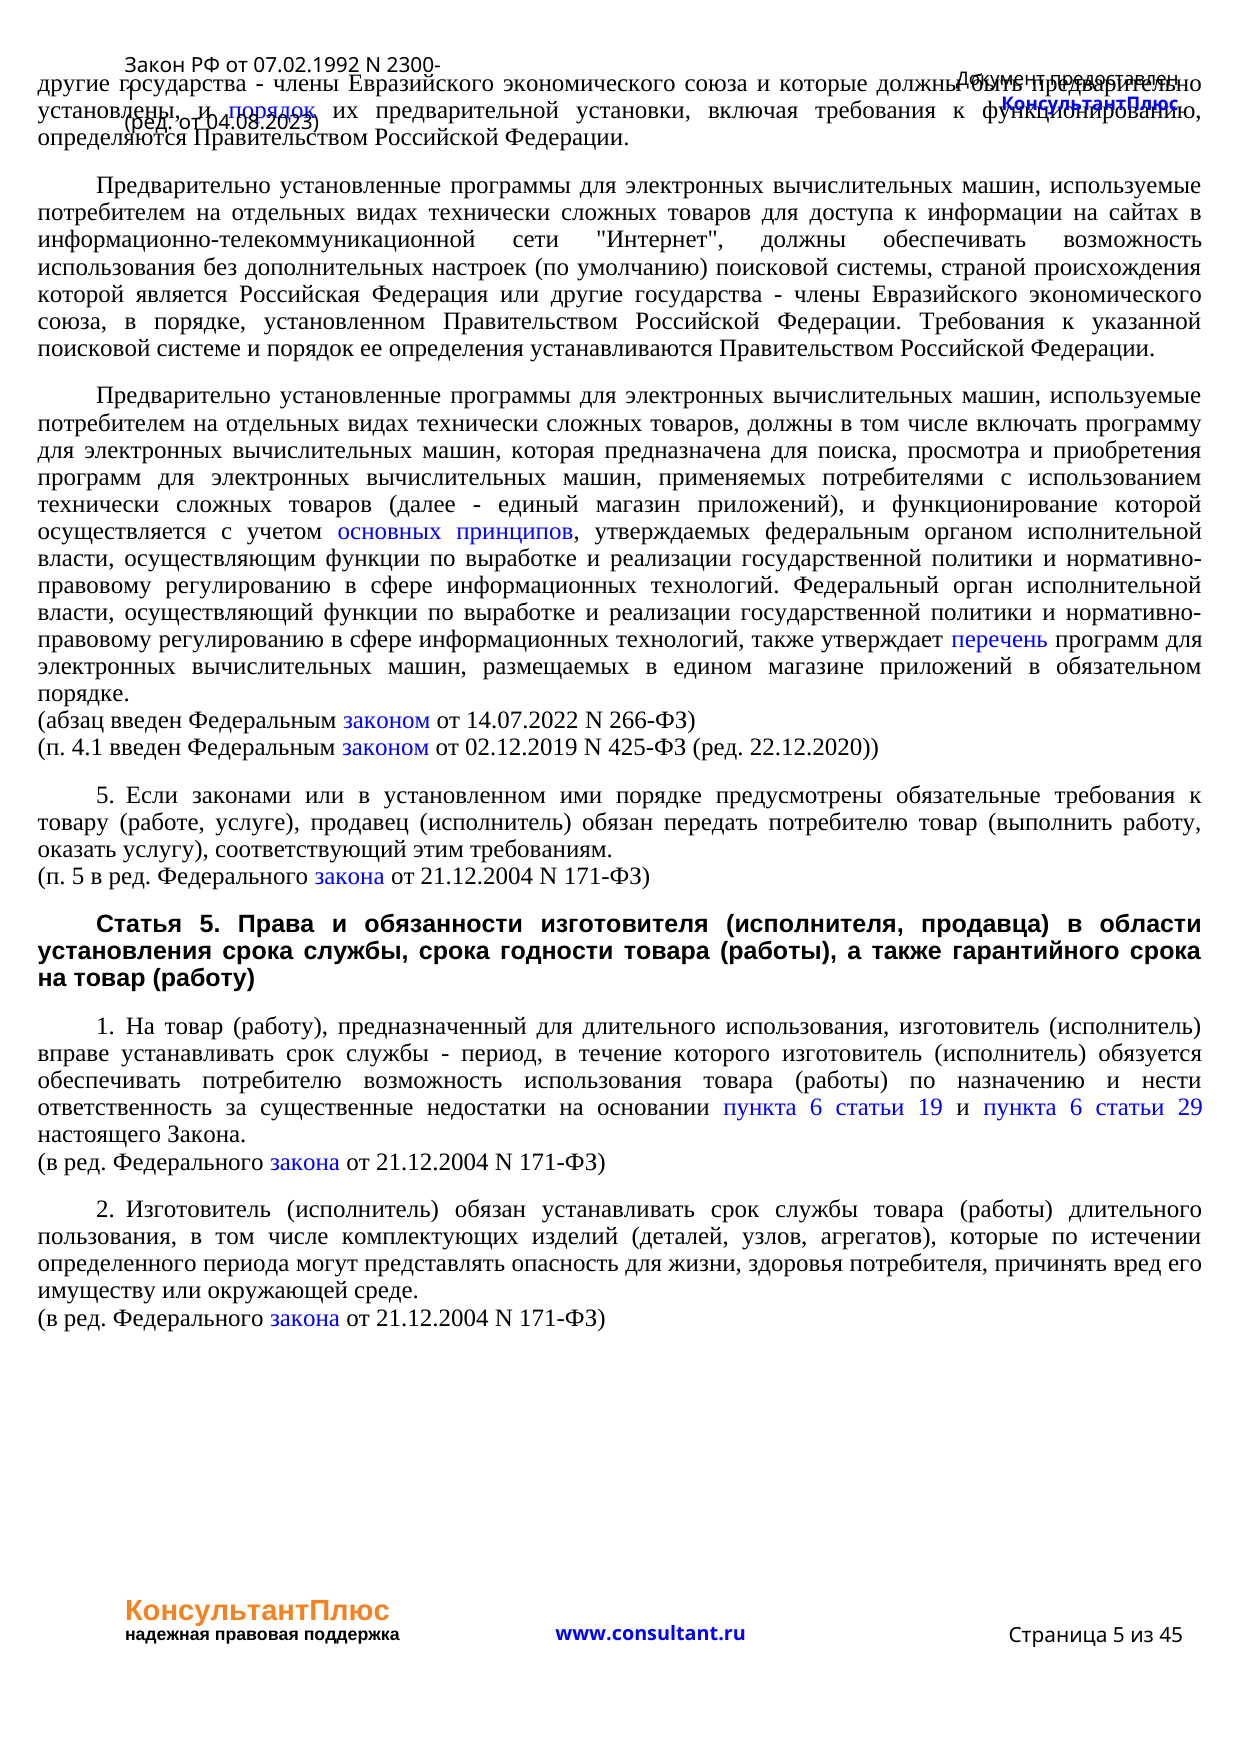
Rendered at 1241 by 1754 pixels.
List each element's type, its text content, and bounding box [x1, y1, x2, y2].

text (в ред. Федерального закона от 21.12.2004 N 171-ФЗ) [37, 1148, 1203, 1175]
text Страница 5 из 45 [1007, 1620, 1184, 1648]
text Закон РФ от 07.02.1992 N 2300-1 [124, 50, 446, 107]
text надежная правовая поддержка [125, 1626, 405, 1644]
text (ред. от 04.08.2023) [124, 107, 446, 132]
list Если законами или в установленном ими порядке предусмотрены обязательные требования к товару (работе, услуге), продавец (исполнитель) обязан передать потребителю товар (выполнить работу, оказать услугу), соответствующий этим требованиям. [37, 782, 1203, 863]
list Изготовитель (исполнитель) обязан устанавливать срок службы товара (работы) длительного пользования, в том числе комплектующих изделий (деталей, узлов, агрегатов), которые по истечении определенного периода могут представлять опасность для жизни, здоровья потребителя, причинять вред его имуществу или окружающей среде. [37, 1196, 1203, 1304]
text www.consultant.ru [547, 1619, 754, 1646]
text Документ предоставлен КонсультантПлюс [781, 65, 1178, 115]
text (п. 5 в ред. Федерального закона от 21.12.2004 N 171-ФЗ) [37, 863, 1203, 890]
list На товар (работу), предназначенный для длительного использования, изготовитель (исполнитель) вправе устанавливать срок службы - период, в течение которого изготовитель (исполнитель) обязуется обеспечивать потребителю возможность использования товара (работы) по назначению и нести ответственность за существенные недостатки на основании пункта 6 статьи 19 и пункта 6 статьи 29 настоящего Закона. [37, 1013, 1203, 1148]
text Предварительно установленные программы для электронных вычислительных машин, используемые потребителем на отдельных видах технически сложных товаров для доступа к информации на сайтах в информационно-телекоммуникационной сети "Интернет", должны обеспечивать возможность использования без дополнительных настроек (по умолчанию) поисковой системы, страной происхождения которой является Российская Федерация или другие государства - члены Евразийского экономического союза, в порядке, установленном Правительством Российской Федерации. Требования к указанной поисковой системе и порядок ее определения устанавливаются Правительством Российской Федерации. [37, 172, 1203, 362]
text другие государства - члены Евразийского экономического союза и которые должны быть предварительно установлены, и порядок их предварительной установки, включая требования к функционированию, определяются Правительством Российской Федерации. [37, 70, 1203, 151]
text Предварительно установленные программы для электронных вычислительных машин, используемые потребителем на отдельных видах технически сложных товаров, должны в том числе включать программу для электронных вычислительных машин, которая предназначена для поиска, просмотра и приобретения программ для электронных вычислительных машин, применяемых потребителями с использованием технически сложных товаров (далее - единый магазин приложений), и функционирование которой осуществляется с учетом основных принципов, утверждаемых федеральным органом исполнительной власти, осуществляющим функции по выработке и реализации государственной политики и нормативно-правовому регулированию в сфере информационных технологий. Федеральный орган исполнительной власти, осуществляющий функции по выработке и реализации государственной политики и нормативно-правовому регулированию в сфере информационных технологий, также утверждает перечень программ для электронных вычислительных машин, размещаемых в едином магазине приложений в обязательном порядке. [37, 382, 1203, 707]
text (п. 4.1 введен Федеральным законом от 02.12.2019 N 425-ФЗ (ред. 22.12.2020)) [37, 734, 1203, 761]
text (абзац введен Федеральным законом от 14.07.2022 N 266-ФЗ) [37, 707, 1203, 734]
text (в ред. Федерального закона от 21.12.2004 N 171-ФЗ) [37, 1304, 1203, 1331]
text КонсультантПлюс [125, 1598, 405, 1626]
text Статья 5. Права и обязанности изготовителя (исполнителя, продавца) в области установления срока службы, срока годности товара (работы), а также гарантийного срока на товар (работу) [37, 911, 1203, 992]
